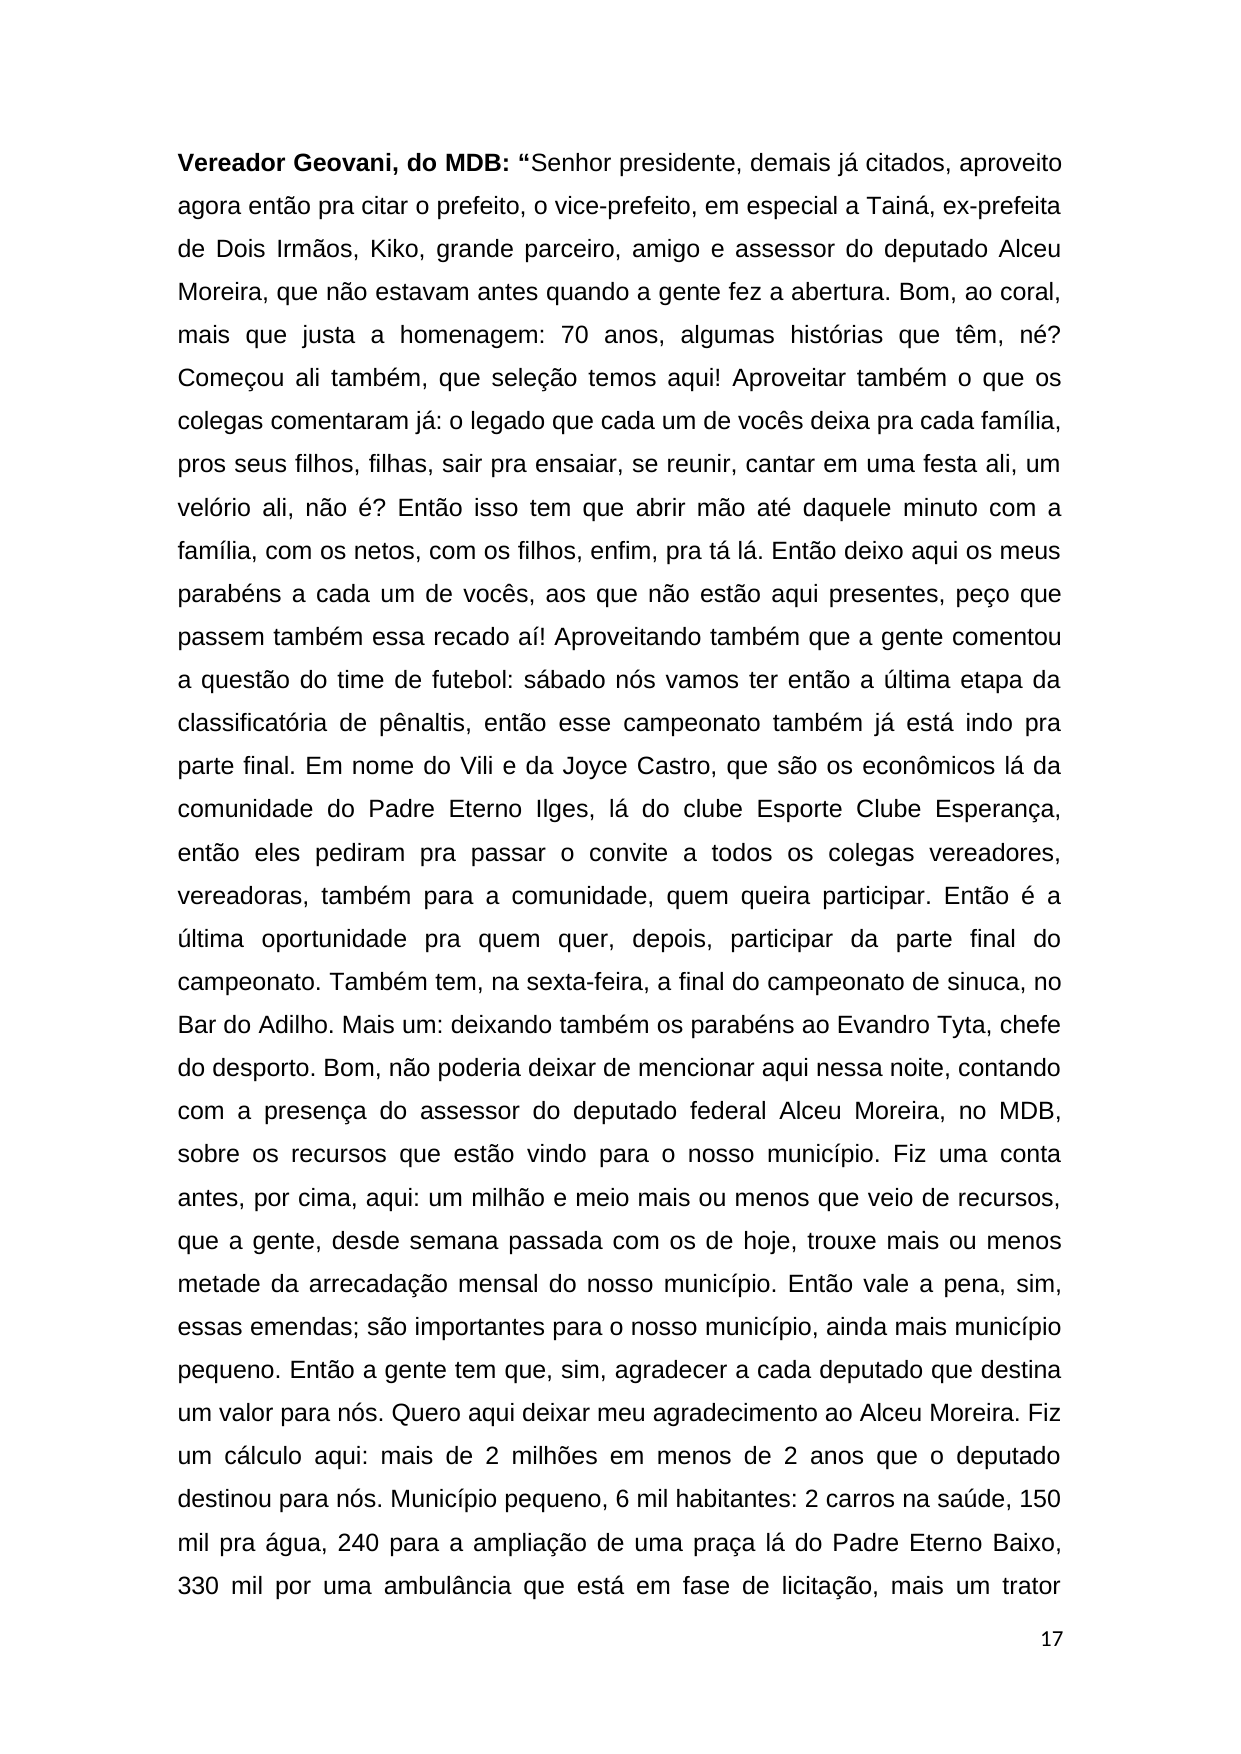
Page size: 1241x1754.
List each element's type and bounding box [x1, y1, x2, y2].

text [177, 148, 1063, 1599]
